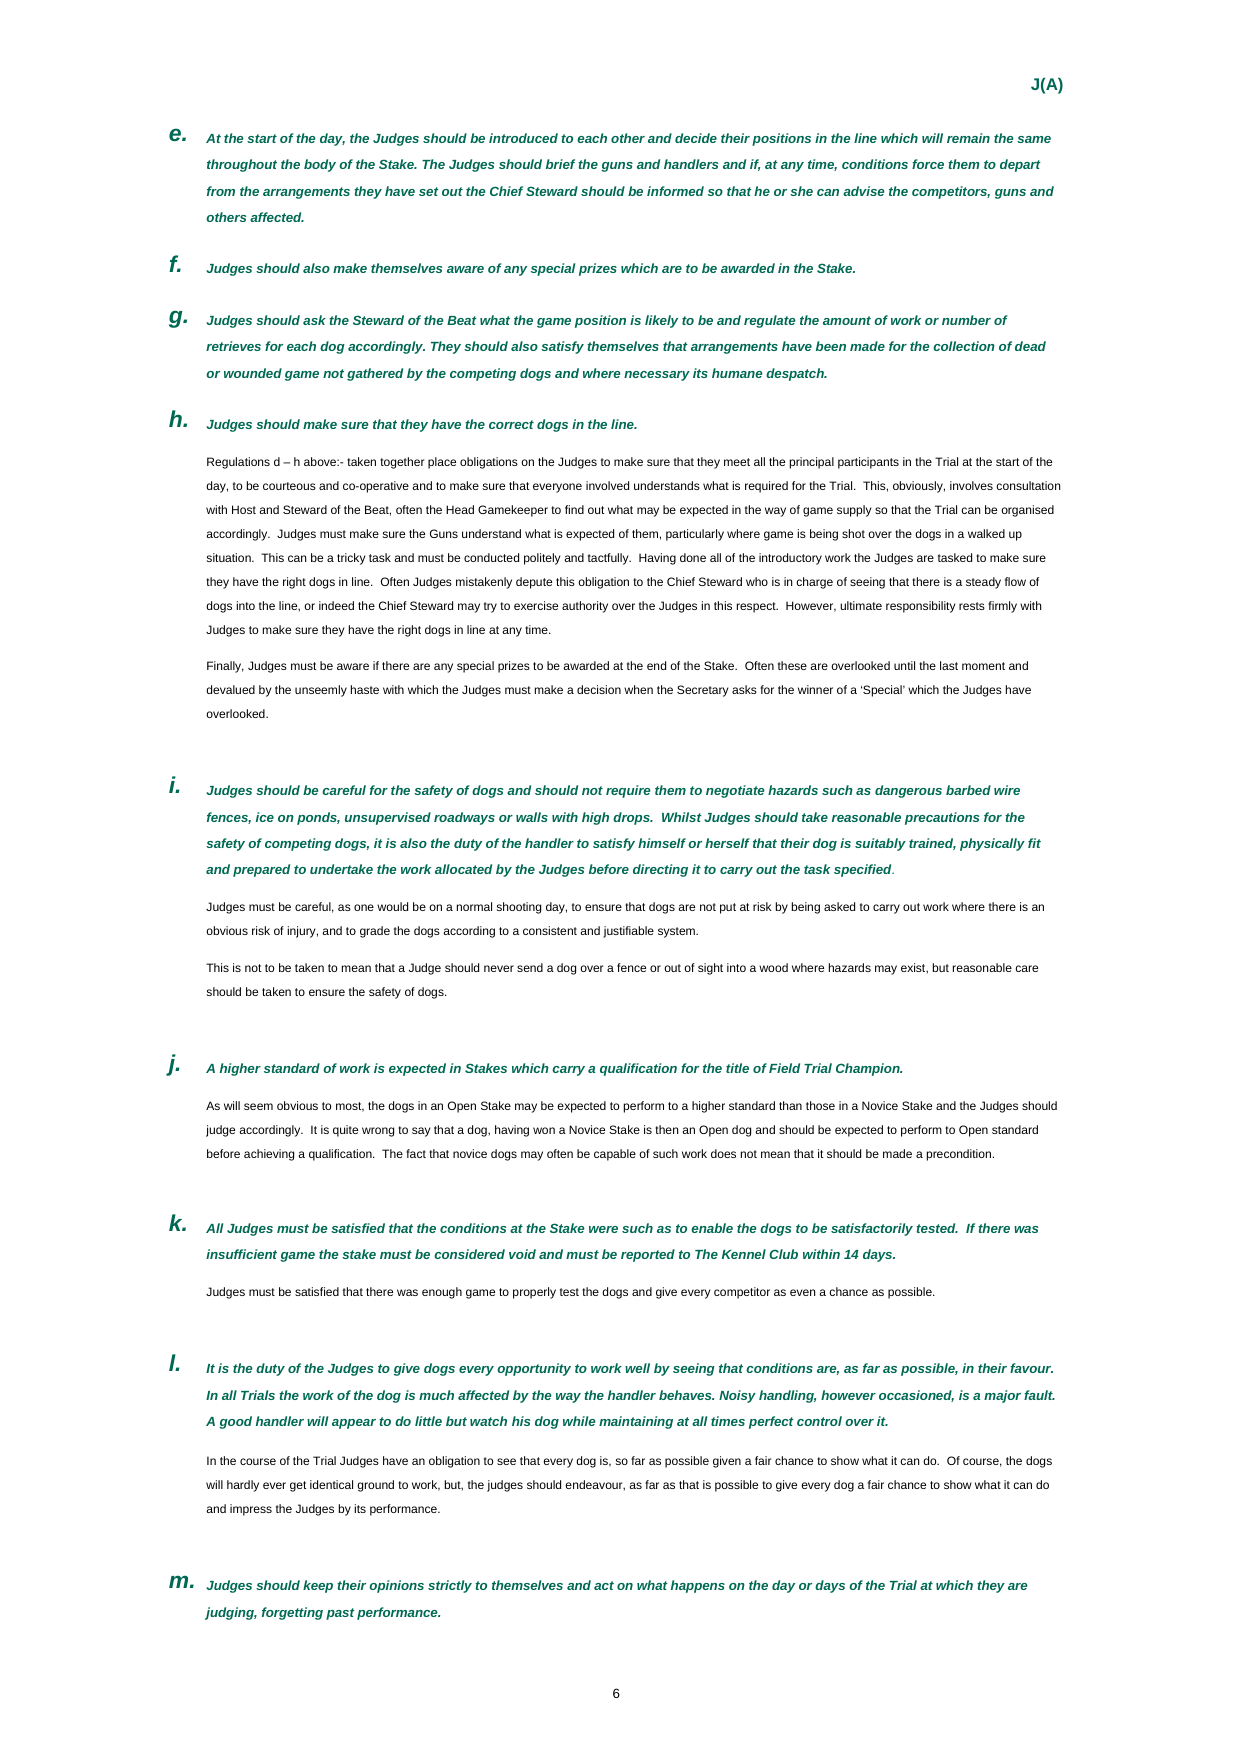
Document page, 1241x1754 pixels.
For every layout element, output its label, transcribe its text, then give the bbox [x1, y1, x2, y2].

list Judges should make sure that they have the correct dogs in the line. [169, 406, 1063, 432]
text As will seem obvious to most, the dogs in an Open Stake may be expected to perform to a higher standard than those in a Novice Stake and the Judges should judge accordingly. It is quite wrong to say that a dog, having won a Novice Stake is then an Open dog and should be expected to perform to Open standard before achieving a qualification. The fact that novice dogs may often be capable of such work does not mean that it should be made a precondition. [206, 1089, 1063, 1161]
text In the course of the Trial Judges have an obligation to see that every dog is, so far as possible given a fair chance to show what it can do. Of course, the dogs will hardly ever get identical ground to work, but, the judges should endeavour, as far as that is possible to give every dog a fair chance to show what it can do and impress the Judges by its performance. [206, 1444, 1063, 1516]
list Judges should keep their opinions strictly to themselves and act on what happens on the day or days of the Trial at which they are judging, forgetting past performance. [169, 1567, 1063, 1620]
list Judges should ask the Steward of the Beat what the game position is likely to be and regulate the amount of work or number of retrieves for each dog accordingly. They should also satisfy themselves that arrangements have been made for the collection of dead or wounded game not gathered by the competing dogs and where necessary its humane despatch. [169, 302, 1063, 381]
list Judges must be satisfied that there was enough game to properly test the dogs and give every competitor as even a chance as possible. [206, 1275, 1063, 1299]
list Judges should also make themselves aware of any special prizes which are to be awarded in the Stake. [169, 251, 1063, 277]
list At the start of the day, the Judges should be introduced to each other and decide their positions in the line which will remain the same throughout the body of the Stake. The Judges should brief the guns and handlers and if, at any time, conditions force them to depart from the arrangements they have set out the Chief Steward should be informed so that he or she can advise the competitors, guns and others affected. [169, 120, 1063, 225]
text Judges must be careful, as one would be on a normal shooting day, to ensure that dogs are not put at risk by being asked to carry out work where there is an obvious risk of injury, and to grade the dogs according to a consistent and justifiable system. [206, 890, 1063, 938]
text This is not to be taken to mean that a Judge should never send a dog over a fence or out of sight into a wood where hazards may exist, but reasonable care should be taken to ensure the safety of dogs. [206, 951, 1063, 999]
list Judges should be careful for the safety of dogs and should not require them to negotiate hazards such as dangerous barbed wire fences, ice on ponds, unsupervised roadways or walls with high drops. Whilst Judges should take reasonable precautions for the safety of competing dogs, it is also the duty of the handler to satisfy himself or herself that their dog is suitably trained, physically fit and prepared to undertake the work allocated by the Judges before directing it to carry out the task specified. [169, 772, 1063, 878]
list All Judges must be satisfied that the conditions at the Stake were such as to enable the dogs to be satisfactorily tested. If there was insufficient game the stake must be considered void and must be reported to The Kennel Club within 14 days. [169, 1210, 1063, 1262]
subtitle A higher standard of work is expected in Stakes which carry a qualification for the title of Field Trial Champion. [169, 1050, 1063, 1076]
list It is the duty of the Judges to give dogs every opportunity to work well by seeing that conditions are, as far as possible, in their favour. In all Trials the work of the dog is much affected by the way the handler behaves. Noisy handling, however occasioned, is a major fault. A good handler will appear to do little but watch his dog while maintaining at all times perfect control over it. [169, 1350, 1063, 1432]
text Finally, Judges must be aware if there are any special prizes to be awarded at the end of the Stake. Often these are overlooked until the last moment and devalued by the unseemly haste with which the Judges must make a decision when the Secretary asks for the winner of a ‘Special’ which the Judges have overlooked. [206, 649, 1063, 721]
text Regulations d – h above:- taken together place obligations on the Judges to make sure that they meet all the principal participants in the Trial at the start of the day, to be courteous and co-operative and to make sure that everyone involved understands what is required for the Trial. This, obviously, involves consultation with Host and Steward of the Beat, often the Head Gamekeeper to find out what may be expected in the way of game supply so that the Trial can be organised accordingly. Judges must make sure the Guns understand what is expected of them, particularly where game is being shot over the dogs in a walked up situation. This can be a tricky task and must be conducted politely and tactfully. Having done all of the introductory work the Judges are tasked to make sure they have the right dogs in line. Often Judges mistakenly depute this obligation to the Chief Steward who is in charge of seeing that there is a steady flow of dogs into the line, or indeed the Chief Steward may try to exercise authority over the Judges in this respect. However, ultimate responsibility rests firmly with Judges to make sure they have the right dogs in line at any time. [206, 445, 1063, 637]
